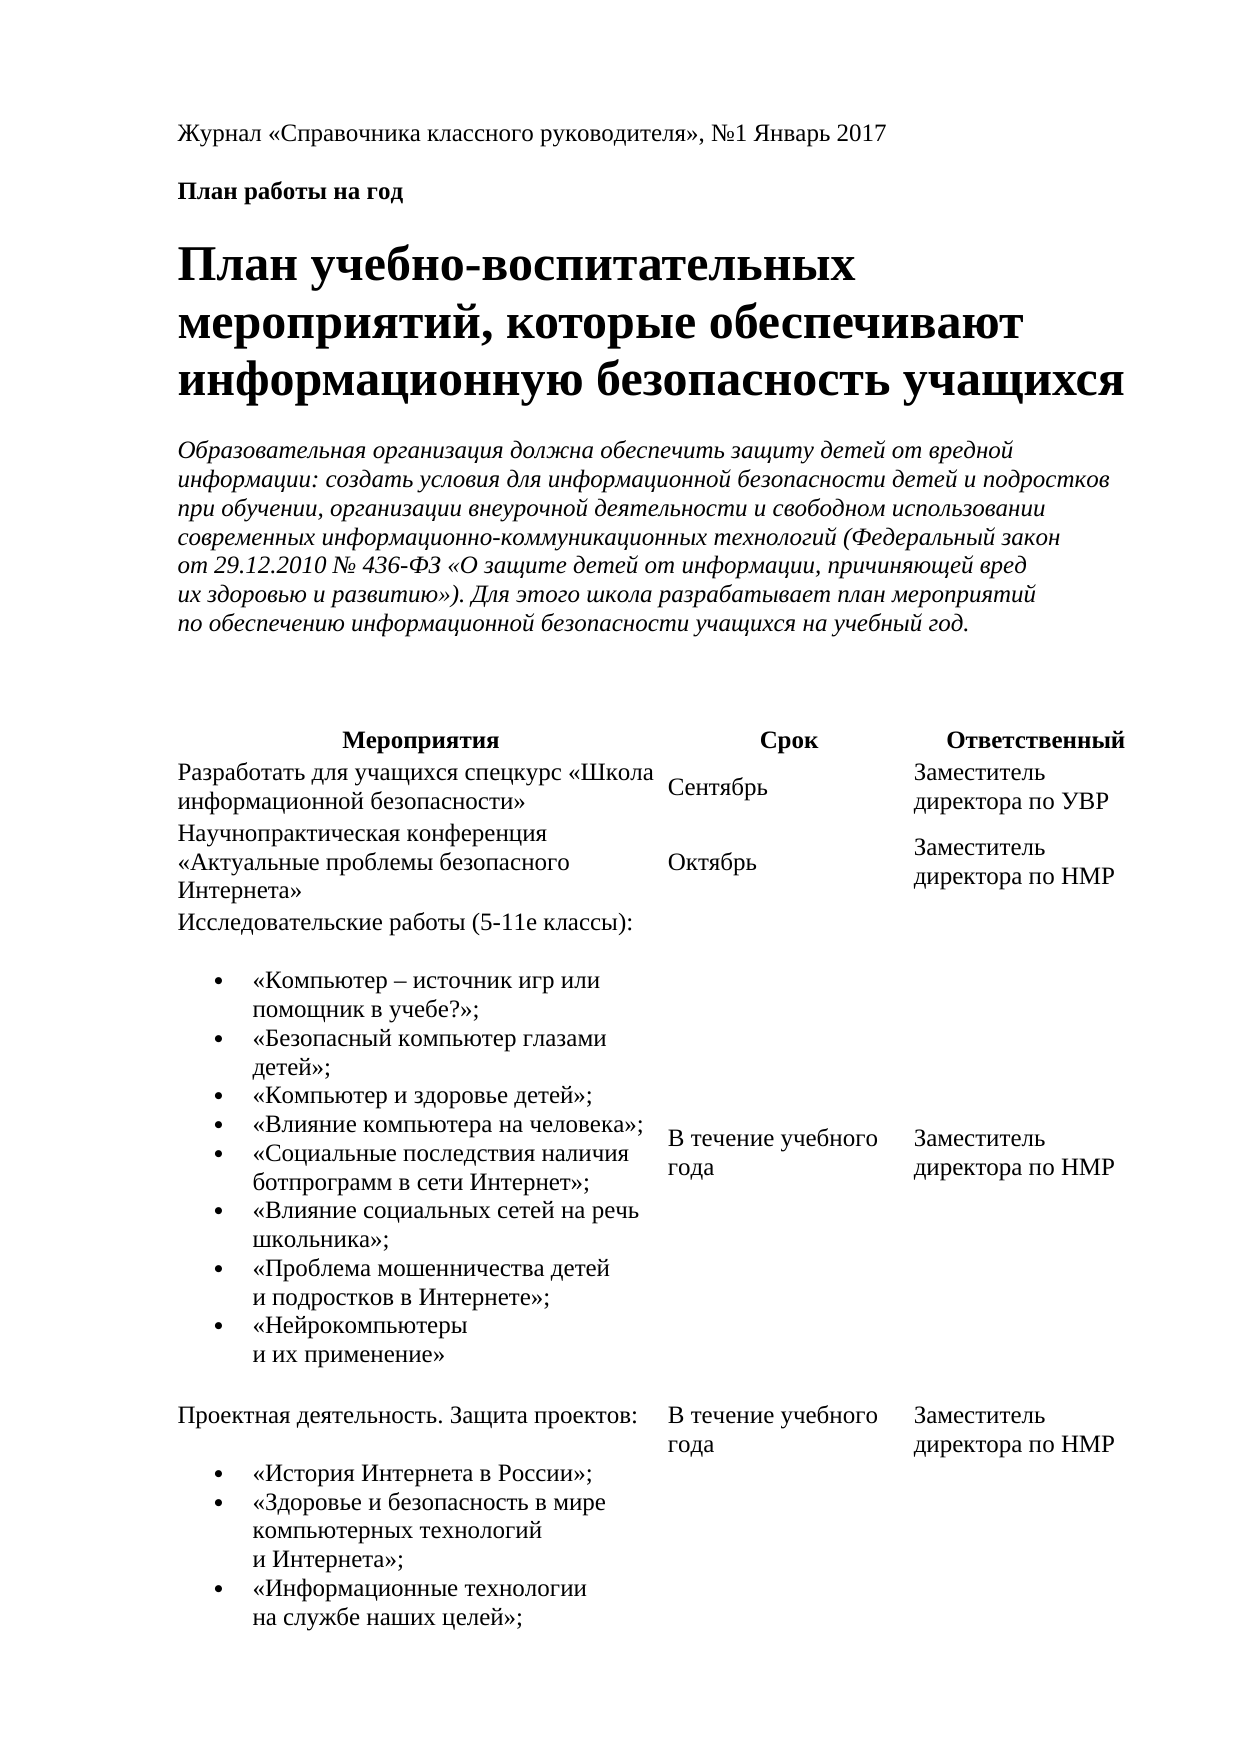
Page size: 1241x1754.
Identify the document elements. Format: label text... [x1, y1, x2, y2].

table_cell Заместитель директора по УВР [912, 756, 1159, 816]
text Образовательная организация должна обеспечить защиту детей от вредной информации: создать условия для информационной безопасности детей и подростков при обучении, организации внеурочной деятельности и свободном использовании современных информационно-коммуникационных технологий (Федеральный закон от 29.12.2010 № 436-ФЗ «О защите детей от информации, причиняющей вред их здоровью и развитию»). Для этого школа разрабатывает план мероприятий по обеспечению информационной безопасности учащихся на учебный год. [177, 436, 1152, 637]
subtitle План работы на год [177, 176, 1152, 205]
table_cell Сентябрь [666, 756, 912, 816]
table_header Срок [666, 724, 912, 756]
table_header Мероприятия [176, 724, 666, 756]
table_cell В течение учебного года [666, 1399, 912, 1632]
table_cell Разработать для учащихся спецкурс «Школа информационной безопасности» [176, 756, 666, 816]
table_cell Научнопрактическая конференция «Актуальные проблемы безопасного Интернета» [176, 816, 666, 906]
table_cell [176, 1399, 666, 1632]
subtitle План учебно-воспитательных мероприятий, которые обеспечивают информационную безопасность учащихся [177, 234, 1152, 406]
table_cell Заместитель директора по НМР [912, 1399, 1159, 1632]
table_cell Октябрь [666, 816, 912, 906]
table_header Ответственный [912, 724, 1159, 756]
table_cell Заместитель директора по НМР [912, 816, 1159, 906]
table_cell Исследовательские работы (5-11е классы): «Компьютер – источник игр или помощник в учебе?»; «Безопасный компьютер глазами детей»; «Компьютер и здоровье детей»; «Влияние компьютера на человека»; «Социальные последствия наличия ботпрограмм в сети Интернет»; «Влияние социальных сетей на речь школьника»; «Проблема мошенничества детей и подростков в Интернете»; «Нейрокомпьютеры и их применение» [176, 906, 666, 1398]
text Журнал «Справочника классного руководителя», №1 Январь 2017 [177, 118, 1152, 147]
table_cell Заместитель директора по НМР [912, 906, 1159, 1398]
table_cell В течение учебного года [666, 906, 912, 1398]
